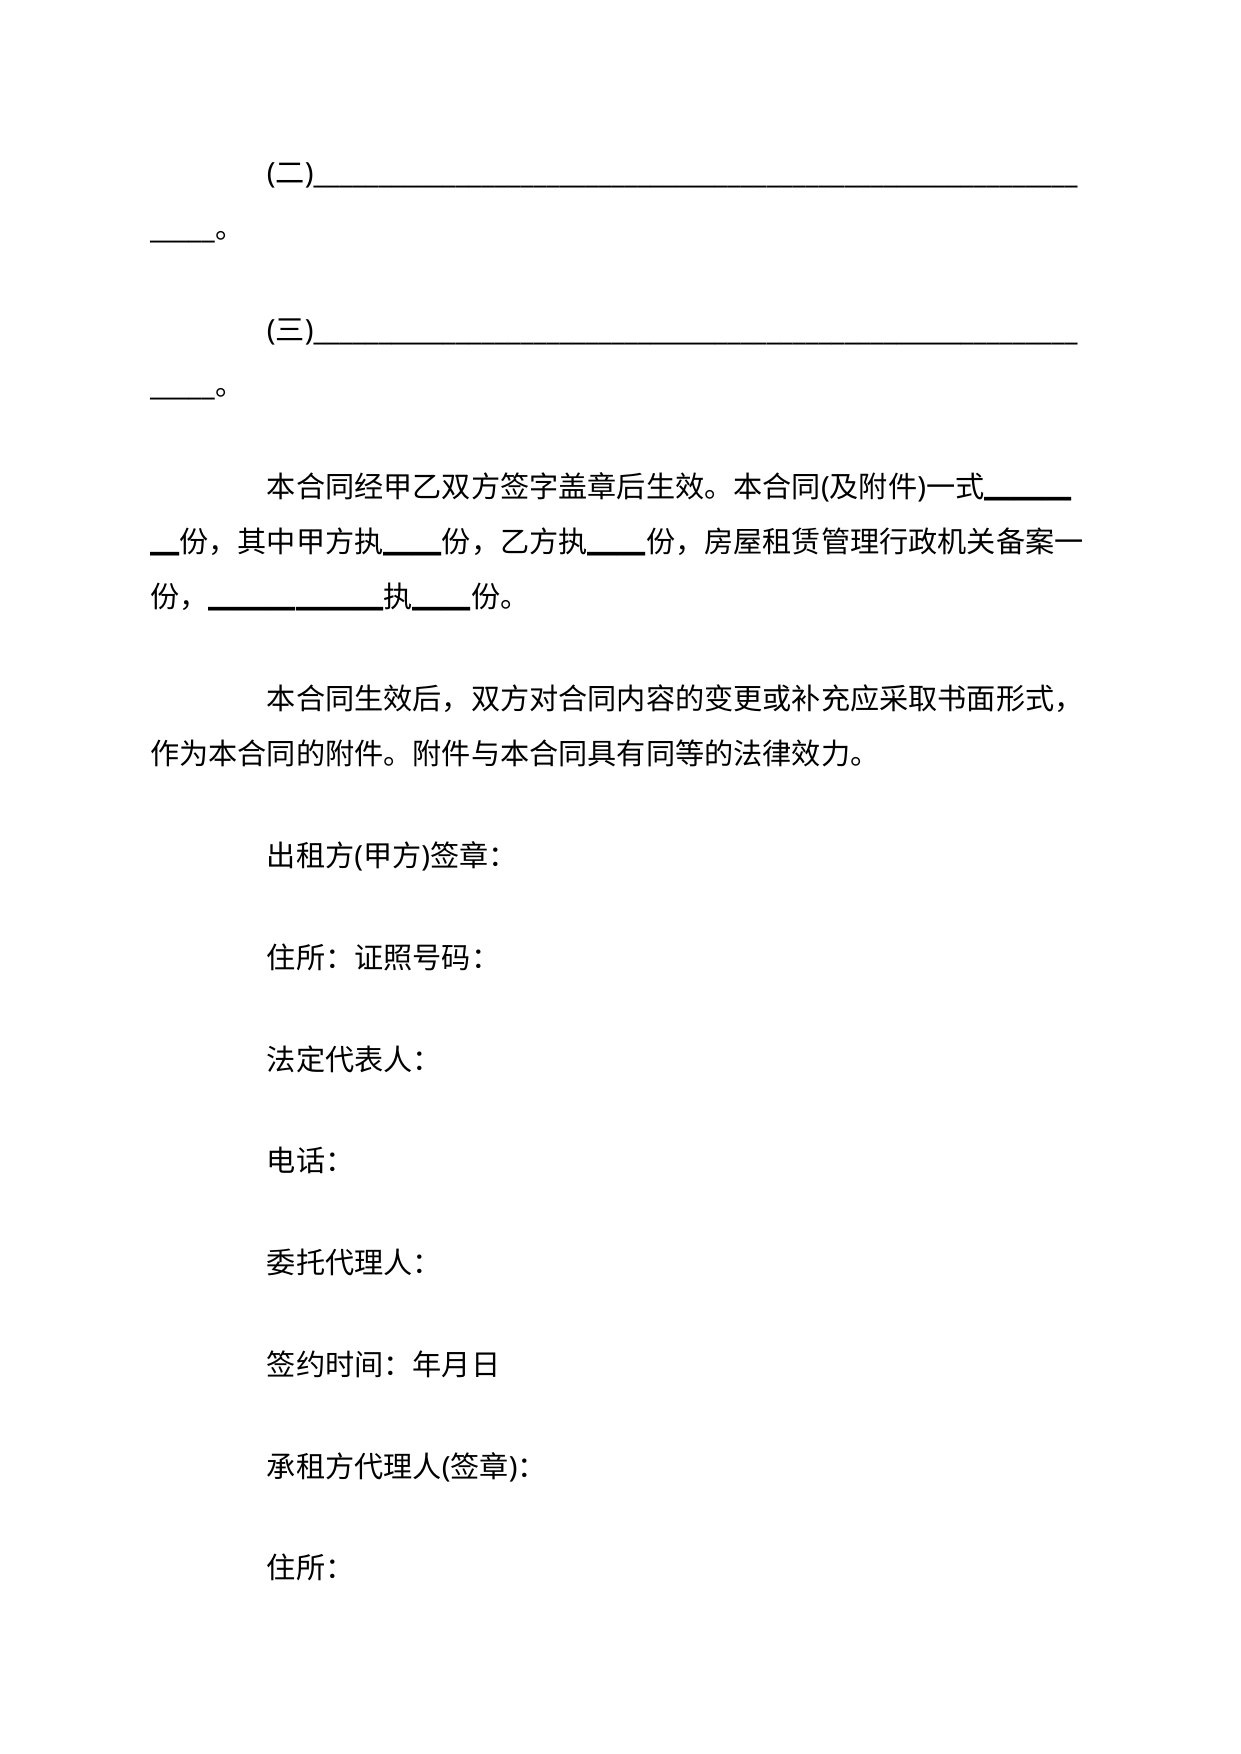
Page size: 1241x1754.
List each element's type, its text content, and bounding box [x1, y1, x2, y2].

text 委托代理人： [150, 1239, 1090, 1282]
text 出租方(甲方)签章： [150, 832, 1090, 875]
text 电话： [150, 1138, 1090, 1180]
text (三)________________________________________________________________。 [150, 307, 1090, 404]
text 本合同经甲乙双方签字盖章后生效。本合同(及附件)一式▁▁▁▁份，其中甲方执▁▁份，乙方执▁▁份，房屋租赁管理行政机关备案一份，▁▁▁▁▁▁执▁▁份。 [150, 464, 1090, 616]
text 签约时间：年月日 [150, 1341, 1090, 1384]
text 住所：证照号码： [150, 934, 1090, 977]
text (二)________________________________________________________________。 [150, 150, 1090, 247]
text 住所： [150, 1545, 1090, 1587]
text 承租方代理人(签章)： [150, 1443, 1090, 1486]
text 本合同生效后，双方对合同内容的变更或补充应采取书面形式，作为本合同的附件。附件与本合同具有同等的法律效力。 [150, 676, 1090, 773]
text 法定代表人： [150, 1036, 1090, 1078]
